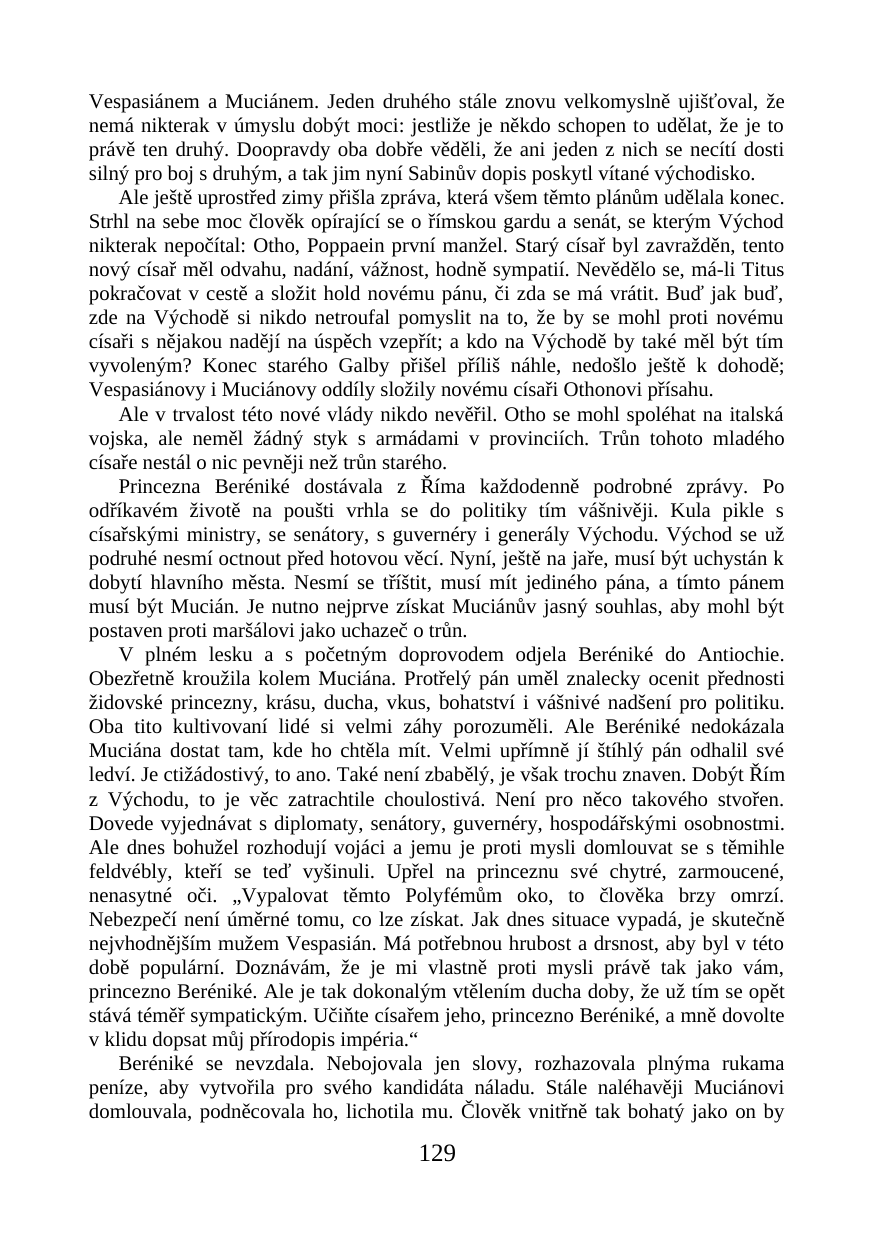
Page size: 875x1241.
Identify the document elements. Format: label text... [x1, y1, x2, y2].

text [89, 1051, 785, 1123]
text Ale ještě uprostřed zimy přišla zpráva, která všem těmto plánům udělala konec. Strhl na sebe moc člověk opírající se o římskou gardu a senát, se kterým Východ nikterak nepočítal: Otho, Poppaein první manžel. Starý císař byl zavražděn, tento nový císař měl odvahu, nadání, vážnost, hodně sympatií. Nevědělo se, má-li Titus pokračovat v cestě a složit hold novému pánu, či zda se má vrátit. Buď jak buď, zde na Východě si nikdo netroufal pomyslit na to, že by se mohl proti novému císaři s nějakou nadějí na úspěch vzepřít; a kdo na Východě by také měl být tím vyvoleným? Konec starého Galby přišel příliš náhle, nedošlo ještě k dohodě; Vespasiánovy i Muciánovy oddíly složily novému císaři Othonovi přísahu. [89, 185, 785, 401]
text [89, 89, 785, 185]
text Princezna Beréniké dostávala z Říma každodenně podrobné zprávy. Po odříkavém životě na poušti vrhla se do politiky tím vášnivěji. Kula pikle s císařskými ministry, se senátory, s guvernéry i generály Východu. Východ se už podruhé nesmí octnout před hotovou věcí. Nyní, ještě na jaře, musí být uchystán k dobytí hlavního města. Nesmí se tříštit, musí mít jediného pána, a tímto pánem musí být Mucián. Je nutno nejprve získat Muciánův jasný souhlas, aby mohl být postaven proti maršálovi jako uchazeč o trůn. [89, 474, 785, 642]
text Ale v trvalost této nové vlády nikdo nevěřil. Otho se mohl spoléhat na italská vojska, ale neměl žádný styk s armádami v provinciích. Trůn tohoto mladého císaře nestál o nic pevněji než trůn starého. [89, 401, 785, 474]
text V plném lesku a s početným doprovodem odjela Beréniké do Antiochie. Obezřetně kroužila kolem Muciána. Protřelý pán uměl znalecky ocenit přednosti židovské princezny, krásu, ducha, vkus, bohatství i vášnivé nadšení pro politiku. Oba tito kultivovaní lidé si velmi záhy porozuměli. Ale Beréniké nedokázala Muciána dostat tam, kde ho chtěla mít. Velmi upřímně jí štíhlý pán odhalil své ledví. Je ctižádostivý, to ano. Také není zbabělý, je však trochu znaven. Dobýt Řím z Východu, to je věc zatrachtile choulostivá. Není pro něco takového stvořen. Dovede vyjednávat s diplomaty, senátory, guvernéry, hospodářskými osobnostmi. Ale dnes bohužel rozhodují vojáci a jemu je proti mysli domlouvat se s těmihle feldvébly, kteří se teď vyšinuli. Upřel na princeznu své chytré, zarmoucené, nenasytné oči. „Vypalovat těmto Polyfémům oko, to člověka brzy omrzí. Nebezpečí není úměrné tomu, co lze získat. Jak dnes situace vypadá, je skutečně nejvhodnějším mužem Vespasián. Má potřebnou hrubost a drsnost, aby byl v této době populární. Doznávám, že je mi vlastně proti mysli právě tak jako vám, princezno Beréniké. Ale je tak dokonalým vtělením ducha doby, že už tím se opět stává téměř sympatickým. Učiňte císařem jeho, princezno Beréniké, a mně dovolte v klidu dopsat můj přírodopis impéria.“ [89, 642, 785, 1051]
